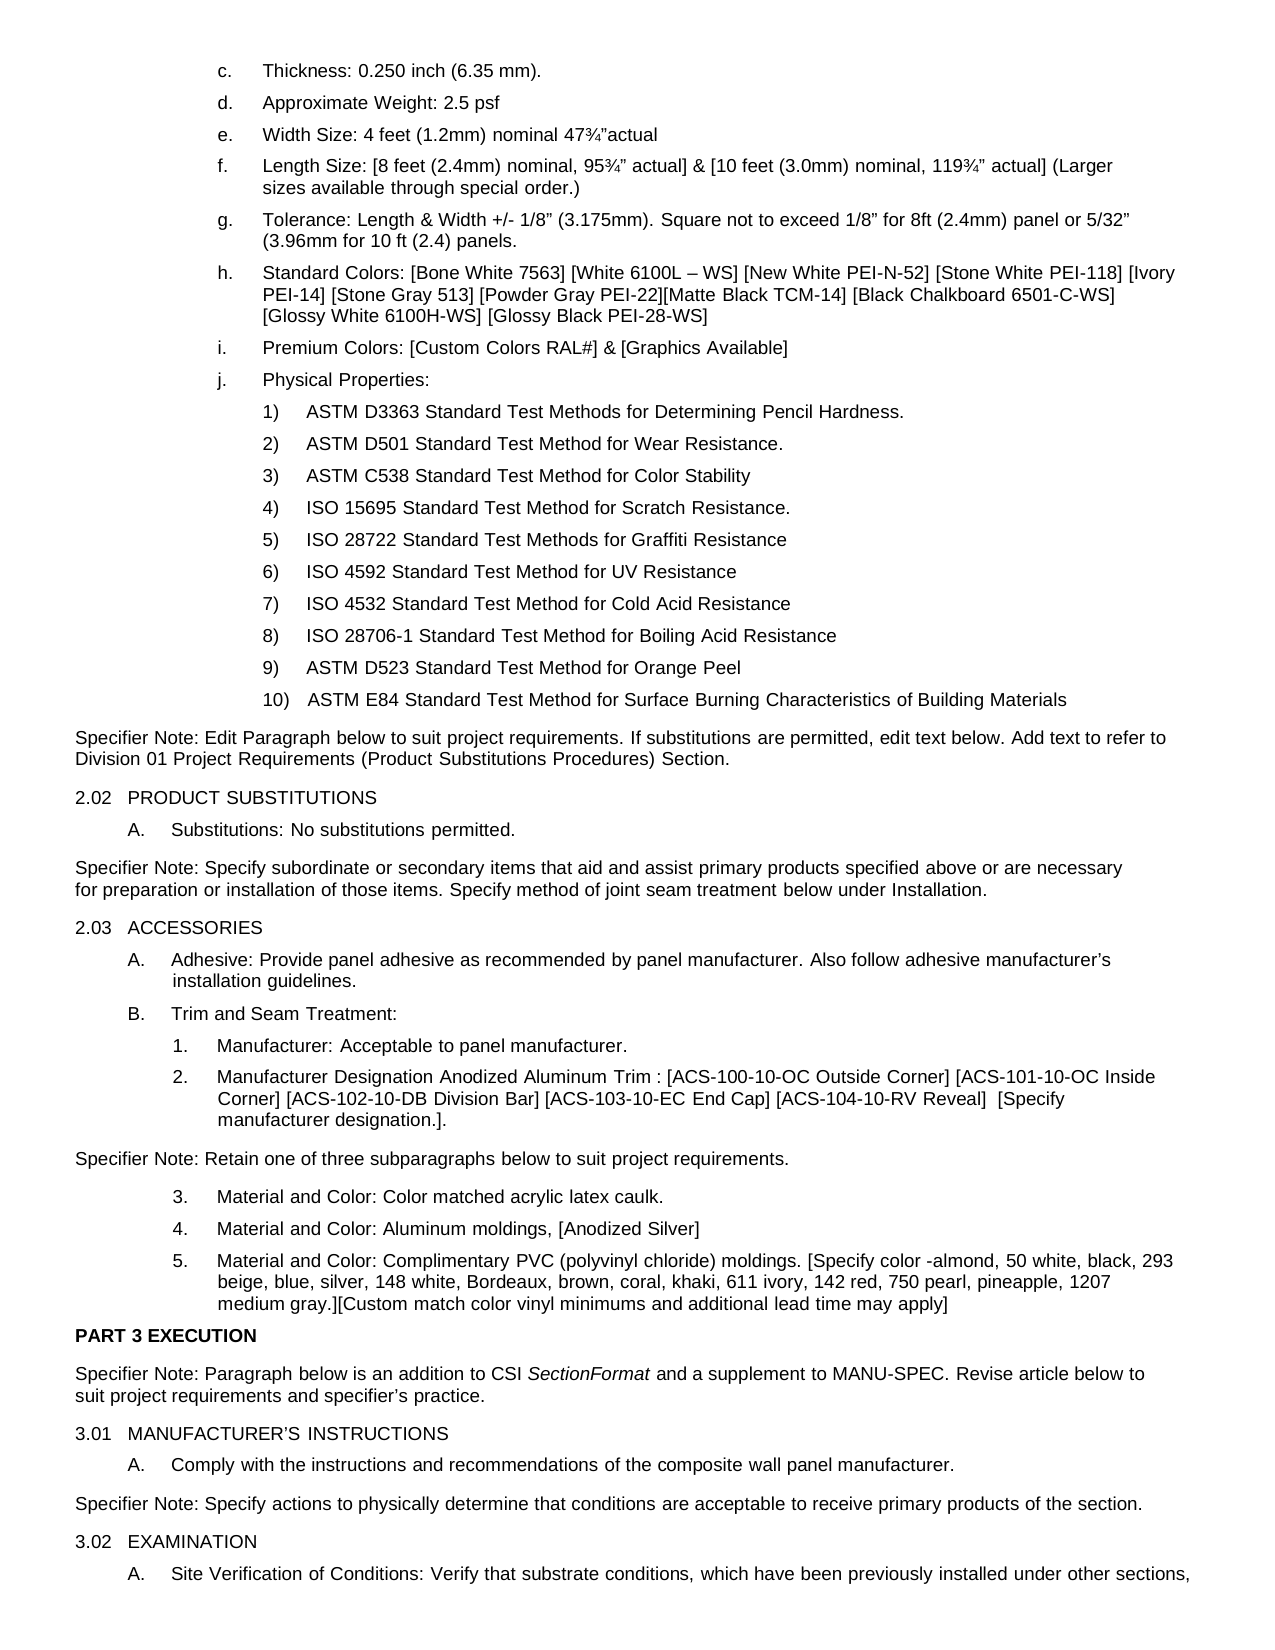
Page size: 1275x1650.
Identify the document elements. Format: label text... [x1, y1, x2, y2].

text 7) ISO 4532 Standard Test Method for Cold Acid Resistance [262, 593, 1212, 614]
text A. Comply with the instructions and recommendations of the composite wall panel manufacturer. [127, 1454, 1212, 1476]
text 6) ISO 4592 Standard Test Method for UV Resistance [262, 561, 1212, 583]
text 4) ISO 15695 Standard Test Method for Scratch Resistance. [262, 497, 1212, 519]
text 8) ISO 28706-1 Standard Test Method for Boiling Acid Resistance [262, 625, 1212, 647]
text e. Width Size: 4 feet (1.2mm) nominal 47¾”actual [217, 123, 1212, 145]
text Specifier Note: Specify actions to physically determine that conditions are acceptable to receive primary products of the section. [75, 1493, 1212, 1514]
text 5. Material and Color: Complimentary PVC (polyvinyl chloride) moldings. [Specify color -almond, 50 white, black, 293 beige, blue, silver, 148 white, Bordeaux, brown, coral, khaki, 611 ivory, 142 red, 750 pearl, pineapple, 1207 medium gray.][Custom match color vinyl minimums and additional lead time may apply] [172, 1250, 1182, 1314]
text d. Approximate Weight: 2.5 psf [217, 91, 1212, 113]
text 3.01 MANUFACTURER’S INSTRUCTIONS [75, 1422, 1212, 1444]
text 2.02 PRODUCT SUBSTITUTIONS [75, 787, 1212, 808]
text 1) ASTM D3363 Standard Test Methods for Determining Pencil Hardness. [262, 401, 1212, 423]
text PART 3 EXECUTION [75, 1325, 1212, 1346]
text j. Physical Properties: [217, 369, 1212, 391]
text 3. Material and Color: Color matched acrylic latex caulk. [172, 1186, 1212, 1207]
text h. Standard Colors: [Bone White 7563] [White 6100L – WS] [New White PEI-N-52] [Stone White PEI-118] [Ivory PEI-14] [Stone Gray 513] [Powder Gray PEI-22][Matte Black TCM-14] [Black Chalkboard 6501-C-WS] [Glossy White 6100H-WS] [Glossy Black PEI-28-WS] [217, 263, 1180, 327]
text Specifier Note: Paragraph below is an addition to CSI SectionFormat and a supplement to MANU-SPEC. Revise article below to suit project requirements and specifier’s practice. [75, 1363, 1176, 1406]
text Specifier Note: Retain one of three subparagraphs below to suit project requirements. [75, 1148, 1212, 1169]
text 4. Material and Color: Aluminum moldings, [Anodized Silver] [172, 1218, 1212, 1239]
text Division 01 Project Requirements (Product Substitutions Procedures) Section. [75, 748, 1212, 770]
text 2) ASTM D501 Standard Test Method for Wear Resistance. [262, 433, 1212, 455]
text A. Substitutions: No substitutions permitted. [127, 819, 1212, 841]
text B. Trim and Seam Treatment: [127, 1002, 1212, 1024]
text A. Adhesive: Provide panel adhesive as recommended by panel manufacturer. Also follow adhesive manufacturer’s installation guidelines. [127, 949, 1112, 992]
text 1. Manufacturer: Acceptable to panel manufacturer. [172, 1034, 1212, 1056]
text 2. Manufacturer Designation Anodized Aluminum Trim : [ACS-100-10-OC Outside Corner] [ACS-101-10-OC Inside Corner] [ACS-102-10-DB Division Bar] [ACS-103-10-EC End Cap] [ACS-104-10-RV Reveal] [Specify manufacturer designation.]. [172, 1067, 1179, 1131]
text 9) ASTM D523 Standard Test Method for Orange Peel [262, 657, 1212, 678]
text 3) ASTM C538 Standard Test Method for Color Stability [262, 465, 1212, 487]
text 10) ASTM E84 Standard Test Method for Surface Burning Characteristics of Building Materials [262, 689, 1212, 711]
text 3.02 EXAMINATION [75, 1531, 1212, 1552]
text A. Site Verification of Conditions: Verify that substrate conditions, which have been previously installed under other sections, [127, 1563, 1212, 1584]
text g. Tolerance: Length & Width +/- 1/8” (3.175mm). Square not to exceed 1/8” for 8ft (2.4mm) panel or 5/32” (3.96mm for 10 ft (2.4) panels. [217, 209, 1205, 252]
text i. Premium Colors: [Custom Colors RAL#] & [Graphics Available] [217, 337, 1212, 359]
text Specifier Note: Edit Paragraph below to suit project requirements. If substitutions are permitted, edit text below. Add text to refer to [75, 727, 1212, 748]
text 5) ISO 28722 Standard Test Methods for Graffiti Resistance [262, 529, 1212, 551]
text Specifier Note: Specify subordinate or secondary items that aid and assist primary products specified above or are necessary for preparation or installation of those items. Specify method of joint seam treatment below under Installation. [75, 857, 1146, 900]
text 2.03 ACCESSORIES [75, 917, 1212, 938]
text c. Thickness: 0.250 inch (6.35 mm). [217, 60, 1212, 81]
text f. Length Size: [8 feet (2.4mm) nominal, 95¾” actual] & [10 feet (3.0mm) nominal, 119¾” actual] (Larger sizes available through special order.) [217, 156, 1158, 199]
